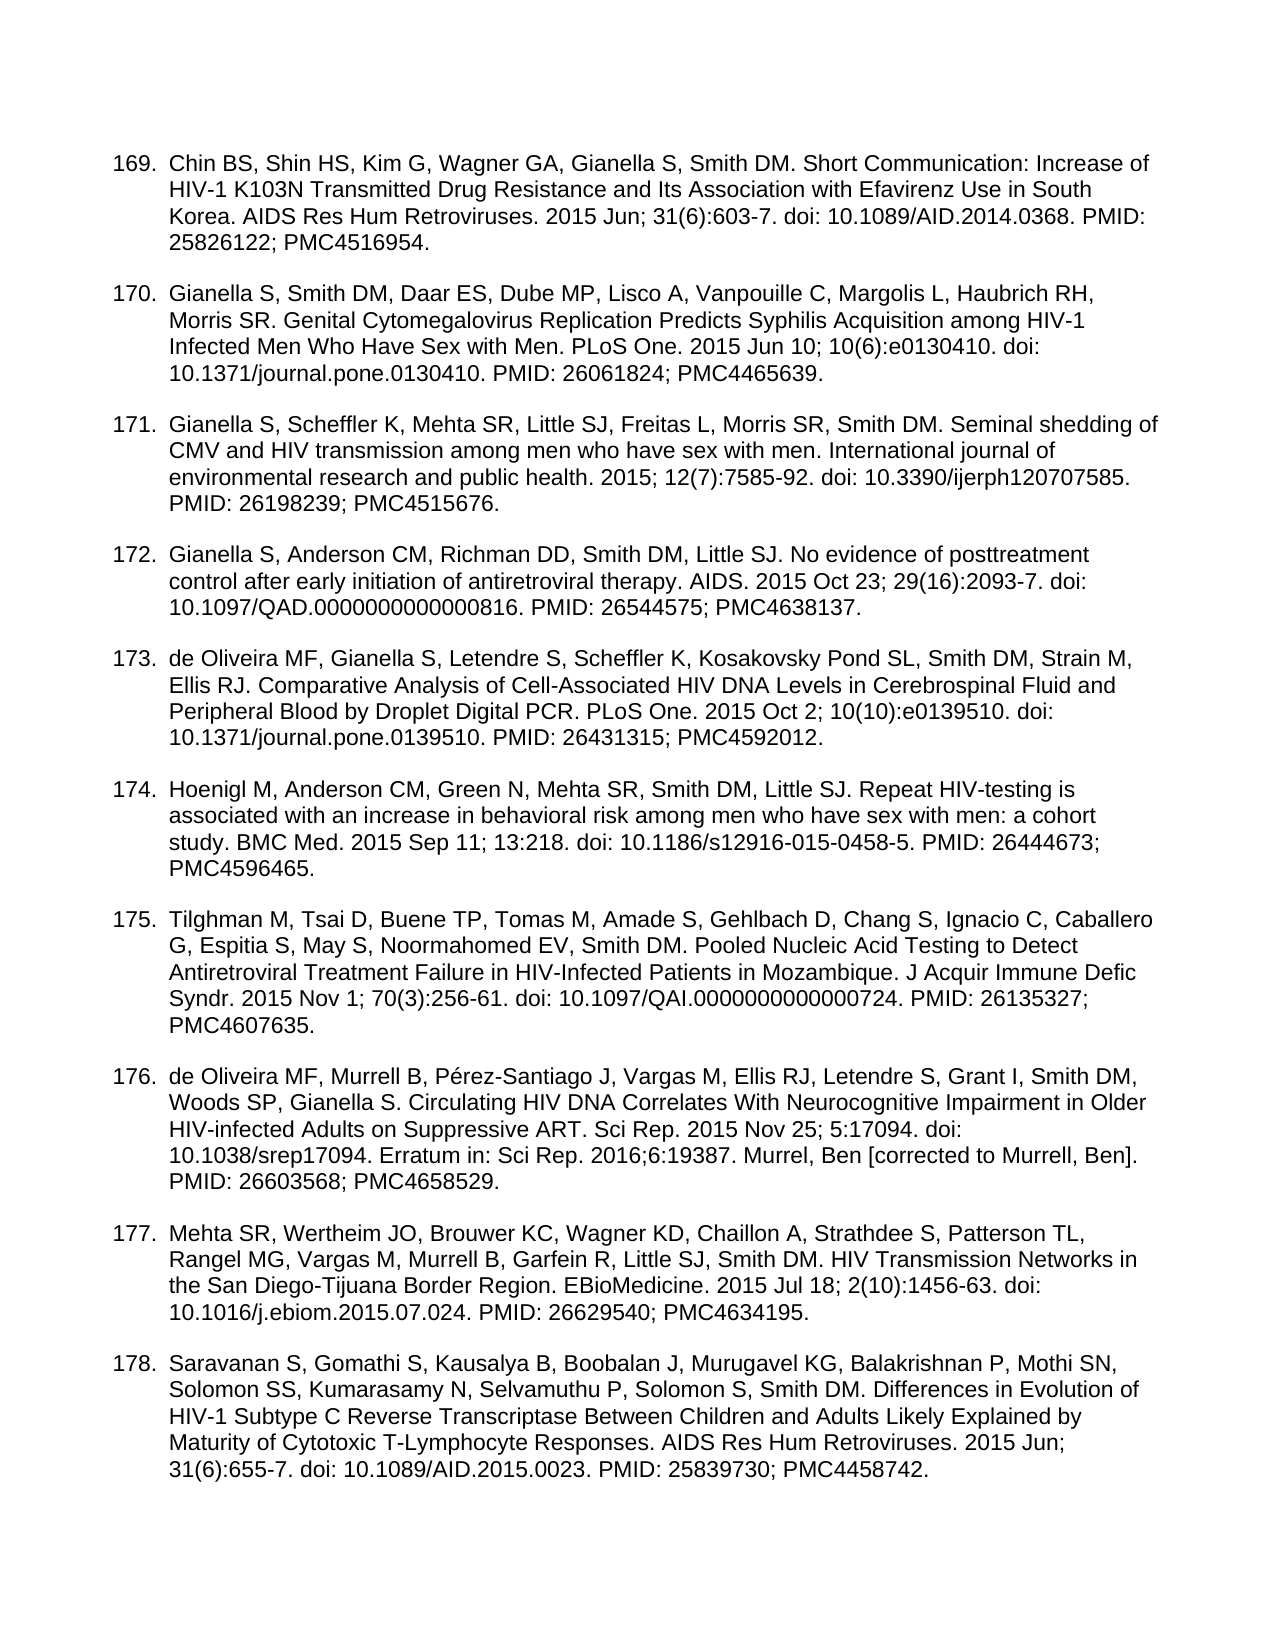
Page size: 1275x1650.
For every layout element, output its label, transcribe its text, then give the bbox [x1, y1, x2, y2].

list Tilghman M, Tsai D, Buene TP, Tomas M, Amade S, Gehlbach D, Chang S, Ignacio C, Caballero G, Espitia S, May S, Noormahomed EV, Smith DM. Pooled Nucleic Acid Testing to Detect Antiretroviral Treatment Failure in HIV-Infected Patients in Mozambique. J Acquir Immune Defic Syndr. 2015 Nov 1; 70(3):256-61. doi: 10.1097/QAI.0000000000000724. PMID: 26135327; PMC4607635. [112, 906, 1162, 1038]
list Gianella S, Smith DM, Daar ES, Dube MP, Lisco A, Vanpouille C, Margolis L, Haubrich RH, Morris SR. Genital Cytomegalovirus Replication Predicts Syphilis Acquisition among HIV-1 Infected Men Who Have Sex with Men. PLoS One. 2015 Jun 10; 10(6):e0130410. doi: 10.1371/journal.pone.0130410. PMID: 26061824; PMC4465639. [112, 280, 1162, 386]
list de Oliveira MF, Murrell B, Pérez-Santiago J, Vargas M, Ellis RJ, Letendre S, Grant I, Smith DM, Woods SP, Gianella S. Circulating HIV DNA Correlates With Neurocognitive Impairment in Older HIV-infected Adults on Suppressive ART. Sci Rep. 2015 Nov 25; 5:17094. doi: 10.1038/srep17094. Erratum in: Sci Rep. 2016;6:19387. Murrel, Ben [corrected to Murrell, Ben]. PMID: 26603568; PMC4658529. [112, 1063, 1162, 1195]
list Mehta SR, Wertheim JO, Brouwer KC, Wagner KD, Chaillon A, Strathdee S, Patterson TL, Rangel MG, Vargas M, Murrell B, Garfein R, Little SJ, Smith DM. HIV Transmission Networks in the San Diego-Tijuana Border Region. EBioMedicine. 2015 Jul 18; 2(10):1456-63. doi: 10.1016/j.ebiom.2015.07.024. PMID: 26629540; PMC4634195. [112, 1220, 1162, 1325]
list de Oliveira MF, Gianella S, Letendre S, Scheffler K, Kosakovsky Pond SL, Smith DM, Strain M, Ellis RJ. Comparative Analysis of Cell-Associated HIV DNA Levels in Cerebrospinal Fluid and Peripheral Blood by Droplet Digital PCR. PLoS One. 2015 Oct 2; 10(10):e0139510. doi: 10.1371/journal.pone.0139510. PMID: 26431315; PMC4592012. [112, 645, 1162, 751]
list Gianella S, Scheffler K, Mehta SR, Little SJ, Freitas L, Morris SR, Smith DM. Seminal shedding of CMV and HIV transmission among men who have sex with men. International journal of environmental research and public health. 2015; 12(7):7585-92. doi: 10.3390/ijerph120707585. PMID: 26198239; PMC4515676. [112, 411, 1162, 516]
list Gianella S, Anderson CM, Richman DD, Smith DM, Little SJ. No evidence of posttreatment control after early initiation of antiretroviral therapy. AIDS. 2015 Oct 23; 29(16):2093-7. doi: 10.1097/QAD.0000000000000816. PMID: 26544575; PMC4638137. [112, 541, 1162, 620]
list Hoenigl M, Anderson CM, Green N, Mehta SR, Smith DM, Little SJ. Repeat HIV-testing is associated with an increase in behavioral risk among men who have sex with men: a cohort study. BMC Med. 2015 Sep 11; 13:218. doi: 10.1186/s12916-015-0458-5. PMID: 26444673; PMC4596465. [112, 776, 1162, 881]
list Saravanan S, Gomathi S, Kausalya B, Boobalan J, Murugavel KG, Balakrishnan P, Mothi SN, Solomon SS, Kumarasamy N, Selvamuthu P, Solomon S, Smith DM. Differences in Evolution of HIV-1 Subtype C Reverse Transcriptase Between Children and Adults Likely Explained by Maturity of Cytotoxic T-Lymphocyte Responses. AIDS Res Hum Retroviruses. 2015 Jun; 31(6):655-7. doi: 10.1089/AID.2015.0023. PMID: 25839730; PMC4458742. [112, 1350, 1162, 1482]
list Chin BS, Shin HS, Kim G, Wagner GA, Gianella S, Smith DM. Short Communication: Increase of HIV-1 K103N Transmitted Drug Resistance and Its Association with Efavirenz Use in South Korea. AIDS Res Hum Retroviruses. 2015 Jun; 31(6):603-7. doi: 10.1089/AID.2014.0368. PMID: 25826122; PMC4516954. [112, 150, 1162, 255]
